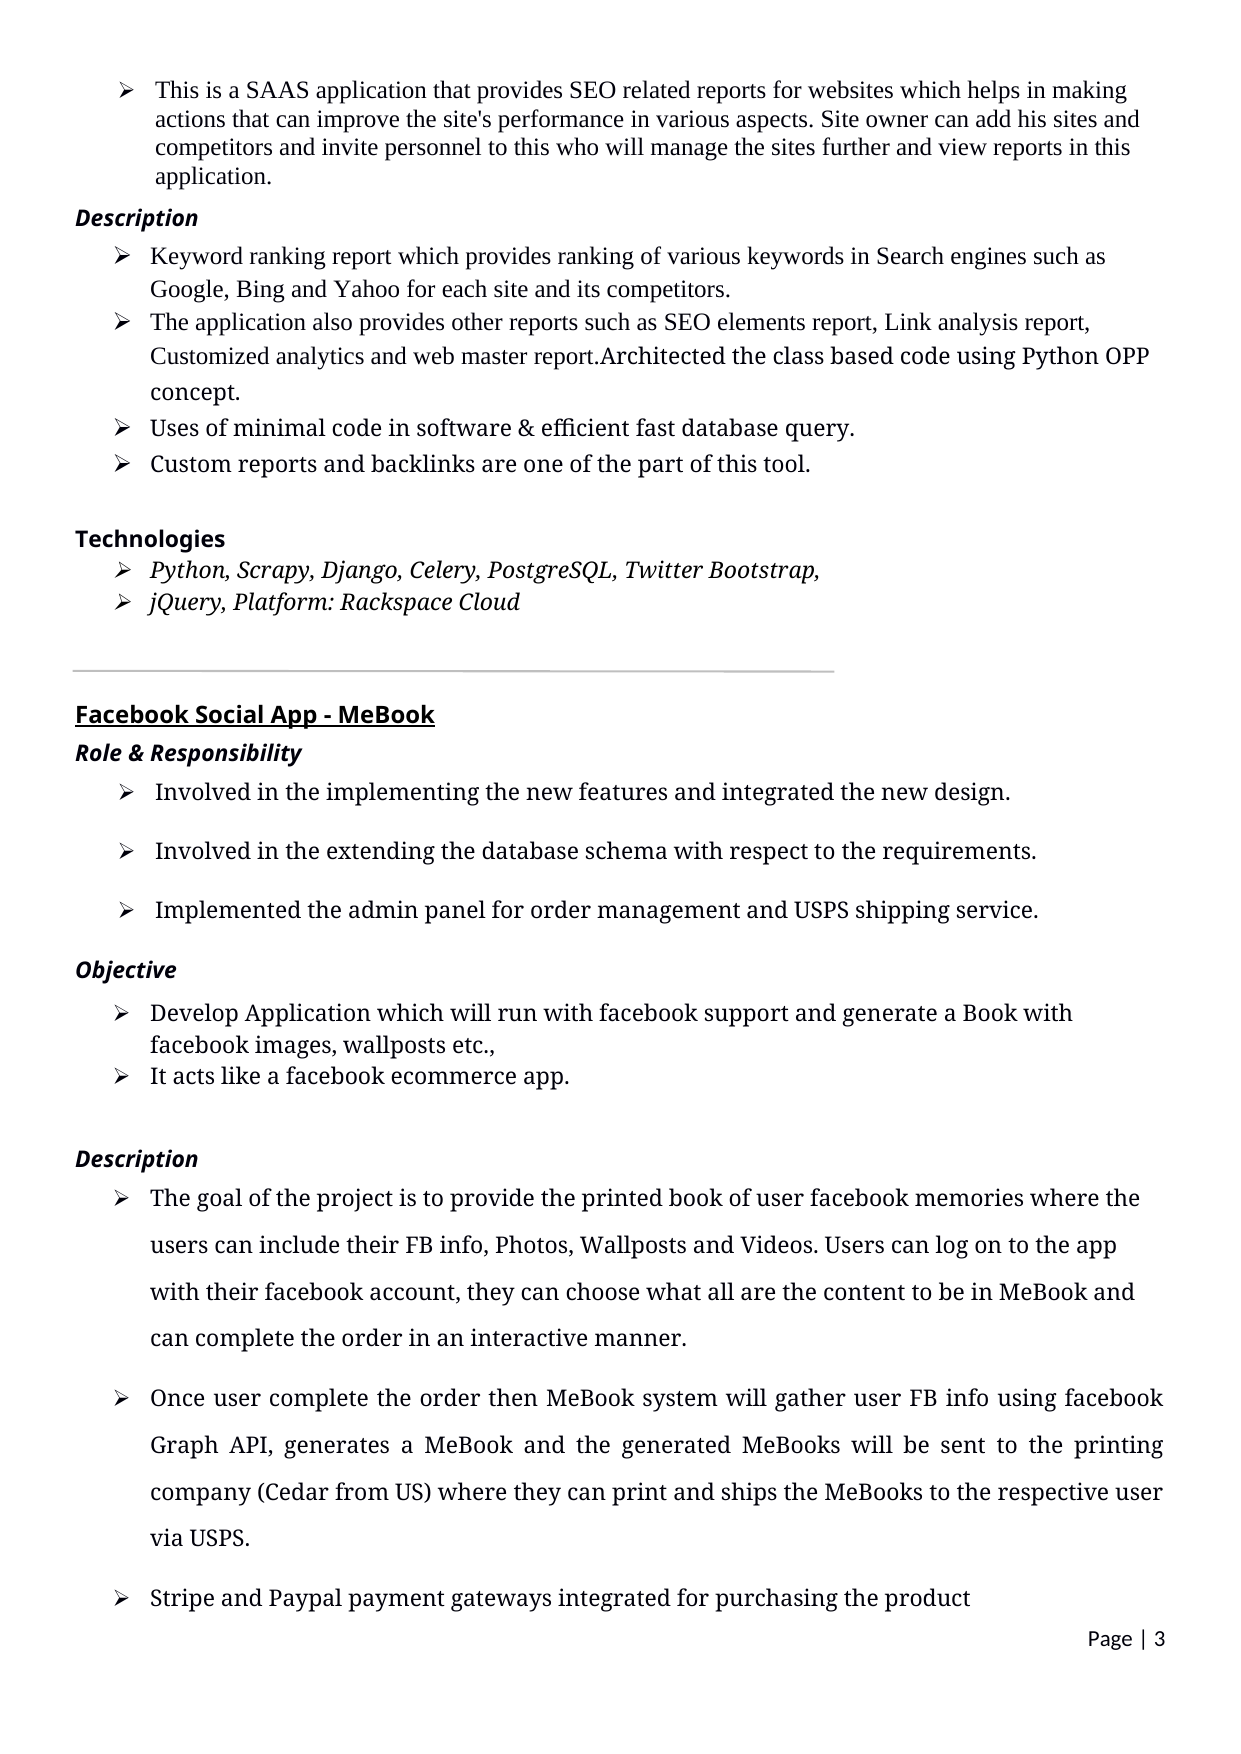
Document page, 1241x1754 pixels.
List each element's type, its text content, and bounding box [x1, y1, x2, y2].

list It acts like a facebook ecommerce app. [112, 1060, 1165, 1091]
text Role & Responsibility [75, 736, 1165, 768]
subtitle Facebook Social App - MeBook [75, 698, 1165, 730]
list The application also provides other reports such as SEO elements report, Link analysis report, Customized analytics and web master report.Architected the class based code using Python OPP concept. [112, 307, 1165, 407]
list Stripe and Paypal payment gateways integrated for purchasing the product [112, 1582, 1165, 1613]
list Python, Scrapy, Django, Celery, PostgreSQL, Twitter Bootstrap, [112, 554, 1165, 586]
list Develop Application which will run with facebook support and generate a Book with facebook images, wallposts etc., [112, 997, 1165, 1060]
list Uses of minimal code in software & efficient fast database query. [112, 412, 1165, 443]
list Implemented the admin panel for order management and USPS shipping service. [117, 894, 1165, 926]
text Description [75, 202, 1165, 233]
list Keyword ranking report which provides ranking of various keywords in Search engines such as Google, Bing and Yahoo for each site and its competitors. [112, 241, 1165, 302]
list jQuery, Platform: Rackspace Cloud [112, 586, 1165, 617]
list Involved in the extending the database schema with respect to the requirements. [117, 835, 1165, 866]
list Involved in the implementing the new features and integrated the new design. [117, 776, 1165, 807]
list The goal of the project is to provide the printed book of user facebook memories where the users can include their FB info, Photos, Wallposts and Videos. Users can log on to the app with their facebook account, they can choose what all are the content to be in MeBook and can complete the order in an interactive manner. [112, 1182, 1165, 1354]
text Description [75, 1143, 1165, 1174]
list This is a SAAS application that provides SEO related reports for websites which helps in making actions that can improve the site's performance in various aspects. Site owner can add his sites and competitors and invite personnel to this who will manage the sites further and view reports in this application. [117, 75, 1165, 190]
text Technologies [75, 523, 1165, 554]
list Once user complete the order then MeBook system will gather user FB info using facebook Graph API, generates a MeBook and the generated MeBooks will be sent to the printing company (Cedar from US) where they can print and ships the MeBooks to the respective user via USPS. [112, 1382, 1165, 1554]
list Custom reports and backlinks are one of the part of this tool. [112, 448, 1165, 479]
text Objective [75, 954, 1165, 985]
